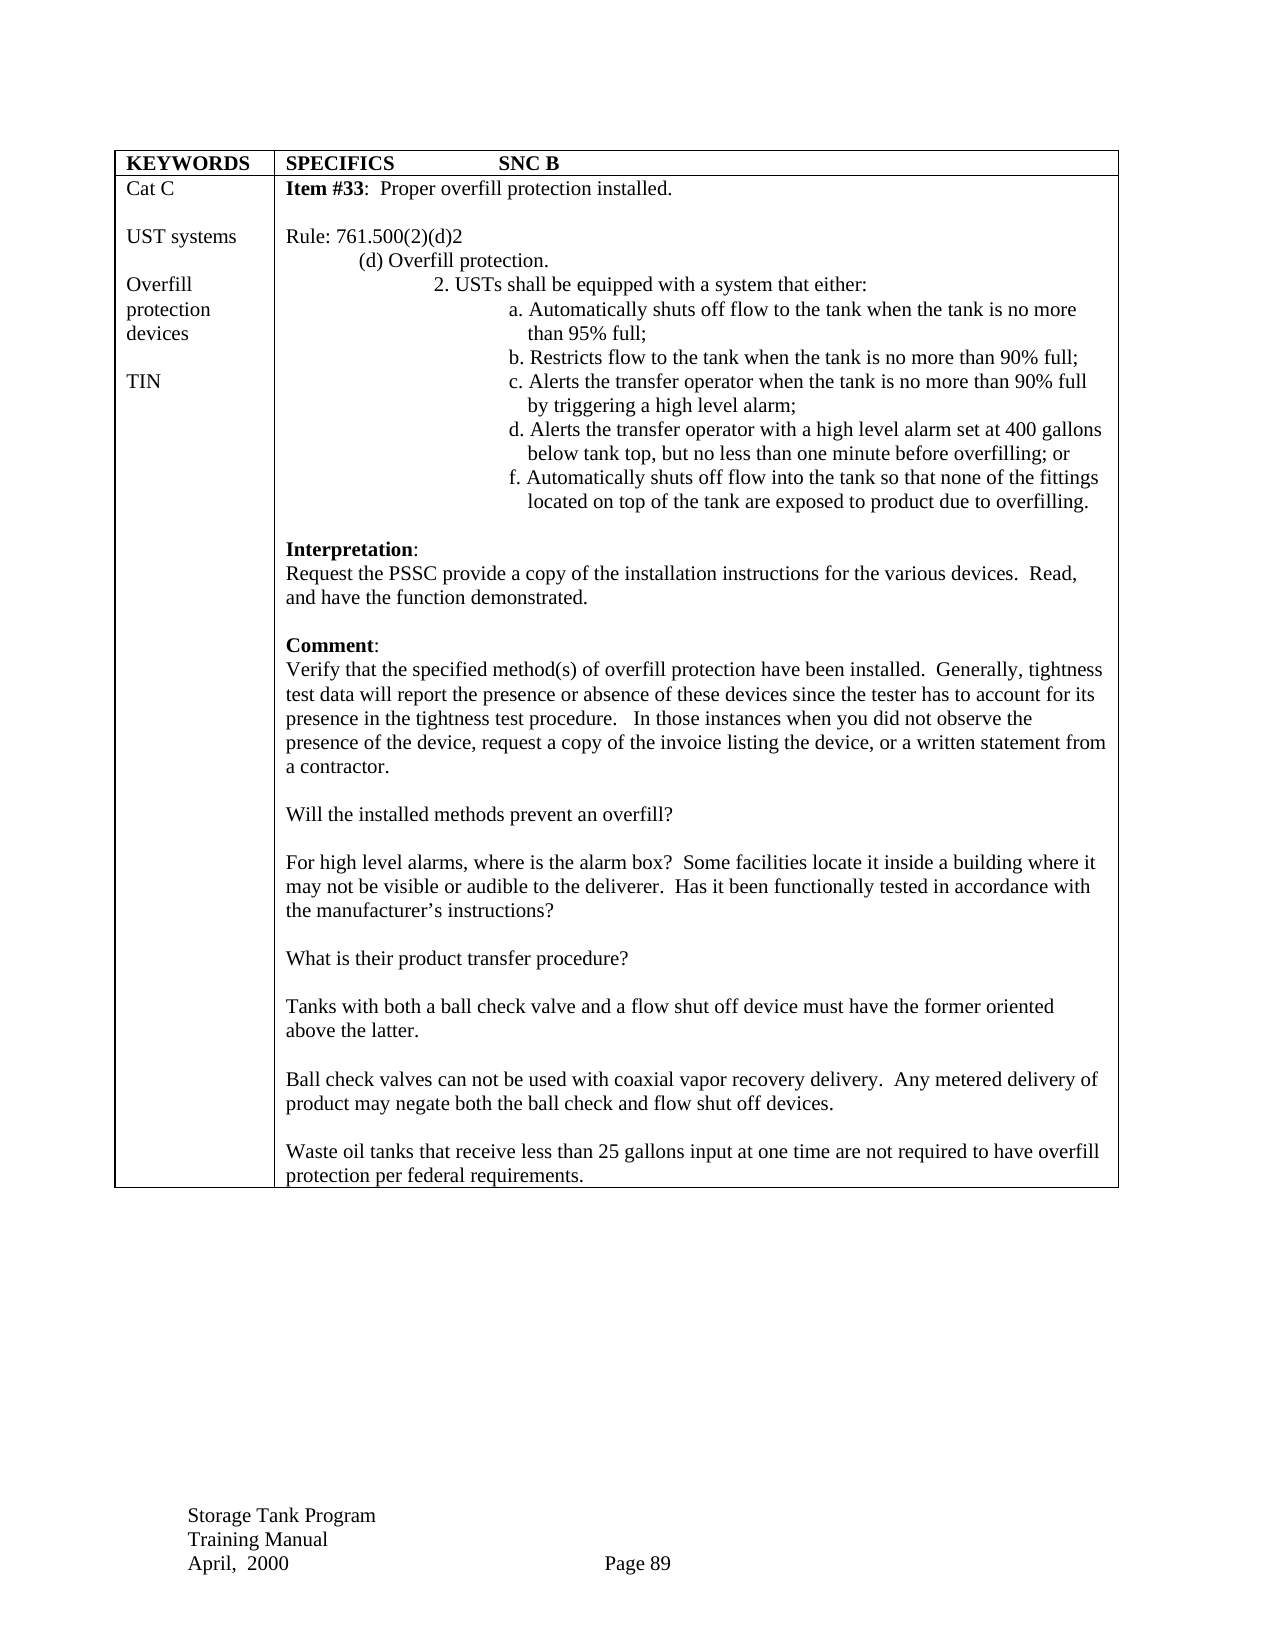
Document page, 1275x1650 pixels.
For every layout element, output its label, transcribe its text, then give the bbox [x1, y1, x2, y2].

table_cell Item #33: Proper overfill protection installed. Rule: 761.500(2)(d)2 (d) Overfill protection. 2. USTs shall be equipped with a system that either: a. Automatically shuts off flow to the tank when the tank is no more than 95% full; b. Restricts flow to the tank when the tank is no more than 90% full; c. Alerts the transfer operator when the tank is no more than 90% full by triggering a high level alarm; d. Alerts the transfer operator with a high level alarm set at 400 gallons below tank top, but no less than one minute before overfilling; or f. Automatically shuts off flow into the tank so that none of the fittings located on top of the tank are exposed to product due to overfilling. Interpretation: Request the PSSC provide a copy of the installation instructions for the various devices. Read, and have the function demonstrated. Comment: Verify that the specified method(s) of overfill protection have been installed. Generally, tightness test data will report the presence or absence of these devices since the tester has to account for its presence in the tightness test procedure. In those instances when you did not observe the presence of the device, request a copy of the invoice listing the device, or a written statement from a contractor. Will the installed methods prevent an overfill? For high level alarms, where is the alarm box? Some facilities locate it inside a building where it may not be visible or audible to the deliverer. Has it been functionally tested in accordance with the manufacturer’s instructions? What is their product transfer procedure? Tanks with both a ball check valve and a flow shut off device must have the former oriented above the latter. Ball check valves can not be used with coaxial vapor recovery delivery. Any metered delivery of product may negate both the ball check and flow shut off devices. Waste oil tanks that receive less than 25 gallons input at one time are not required to have overfill protection per federal requirements. [275, 176, 1118, 1187]
table_cell Cat C systems Overfill protection devices [116, 176, 274, 1187]
table_header KEYWORDS [116, 151, 274, 175]
table_header SPECIFICS SNC B [275, 151, 1118, 175]
